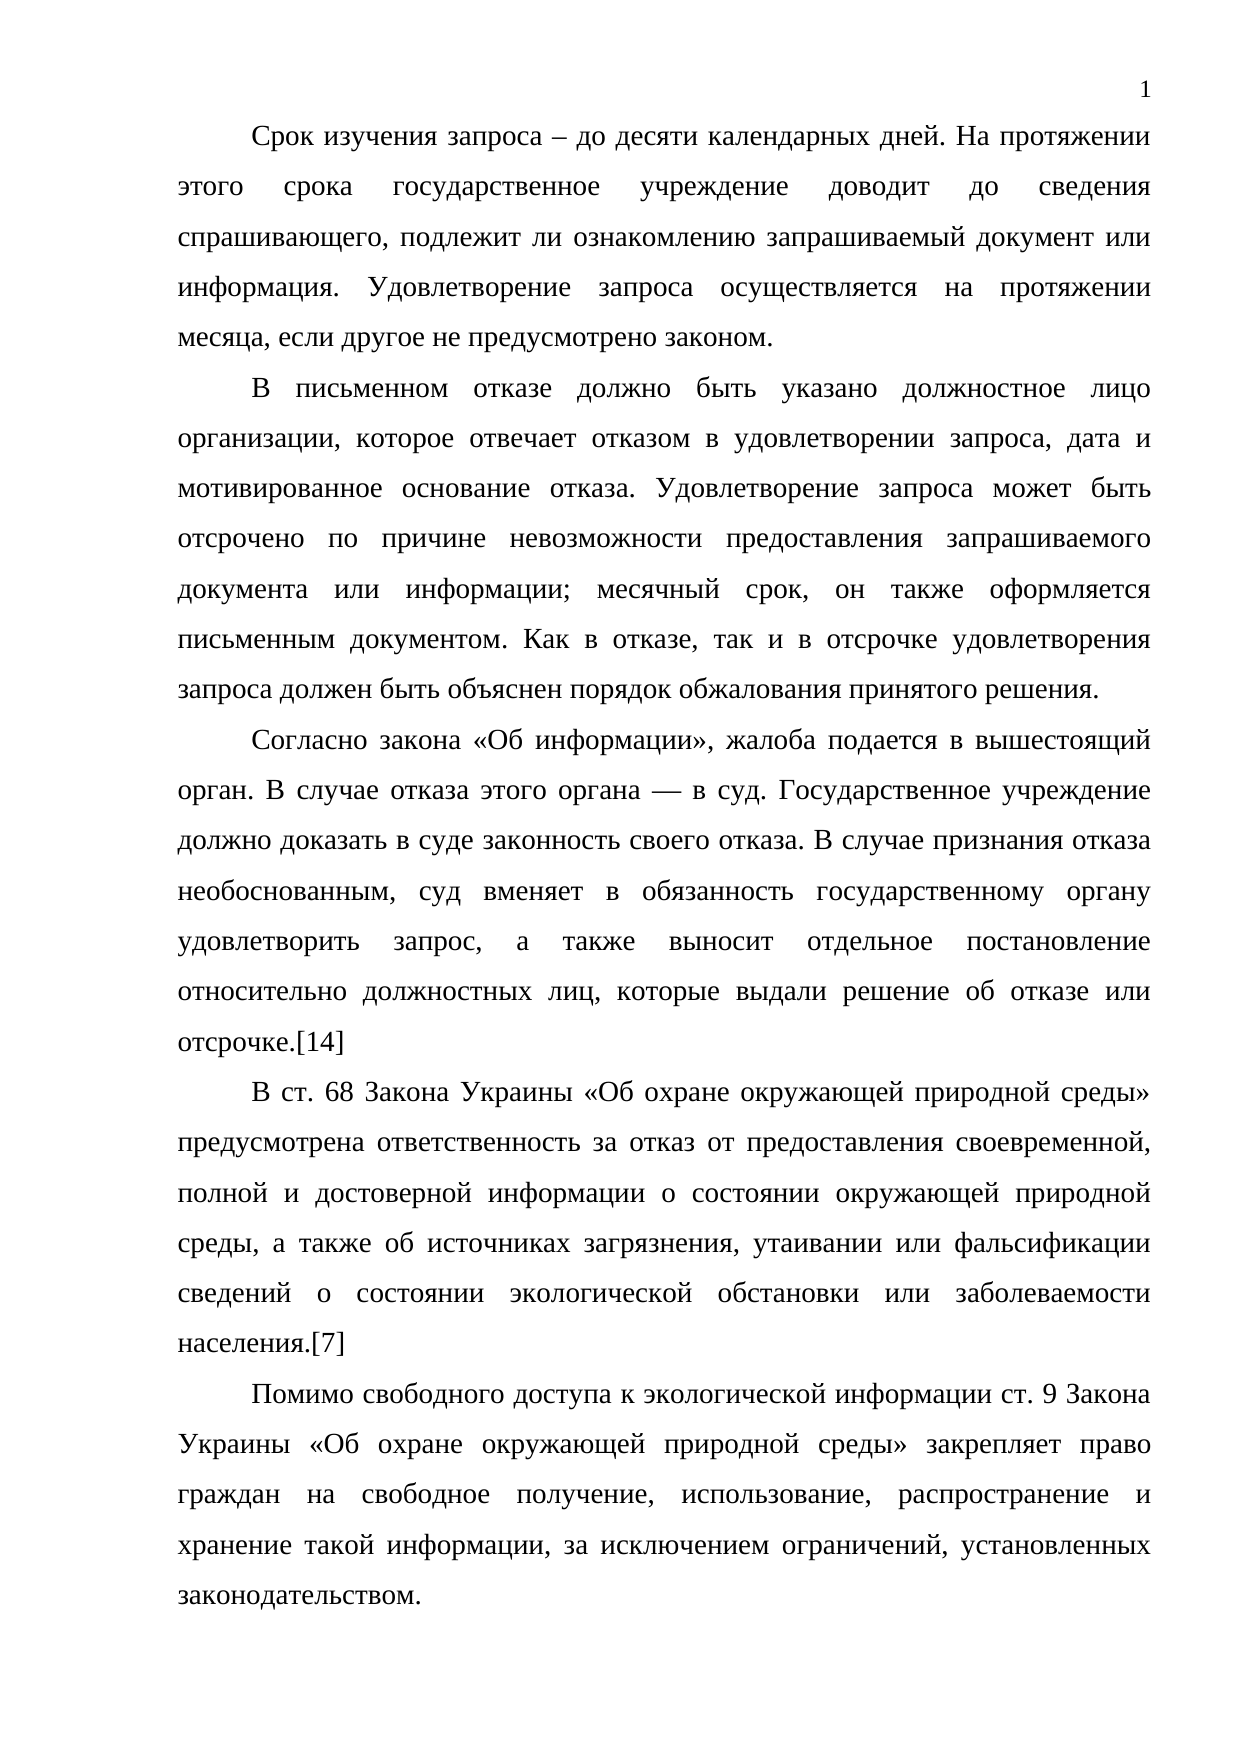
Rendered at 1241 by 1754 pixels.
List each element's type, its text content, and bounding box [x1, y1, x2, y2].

text В письменном отказе должно быть указано должностное лицо организации, которое отвечает отказом в удовлетворении запроса, дата и мотивированное основание отказа. Удовлетворение запроса может быть отсрочено по причине невозможности предоставления запрашиваемого документа или информации; месячный срок, он также оформляется письменным документом. Как в отказе, так и в отсрочке удовлетворения запроса должен быть объяснен порядок обжалования принятого решения. [177, 370, 1152, 705]
text Согласно закона «Об информации», жалоба подается в вышестоящий орган. В случае отказа этого органа — в суд. Государственное учреждение должно доказать в суде законность своего отказа. В случае признания отказа необоснованным, суд вменяет в обязанность государственному органу удовлетворить запрос, а также выносит отдельное постановление относительно должностных лиц, которые выдали решение об отказе или отсрочке.[14] [177, 722, 1152, 1057]
text В ст. 68 Закона Украины «Об охране окружающей природной среды» предусмотрена ответственность за отказ от предоставления своевременной, полной и достоверной информации о состоянии окружающей природной среды, а также об источниках загрязнения, утаивании или фальсификации сведений о состоянии экологической обстановки или заболеваемости населения.[7] [177, 1074, 1152, 1359]
text Помимо свободного доступа к экологической информации ст. 9 Закона Украины «Об охране окружающей природной среды» закрепляет право граждан на свободное получение, использование, распространение и хранение такой информации, за исключением ограничений, установленных законодательством. [177, 1376, 1152, 1611]
text Срок изучения запроса – до десяти календарных дней. На протяжении этого срока государственное учреждение доводит до сведения спрашивающего, подлежит ли ознакомлению запрашиваемый документ или информация. Удовлетворение запроса осуществляется на протяжении месяца, если другое не предусмотрено законом. [177, 118, 1152, 353]
